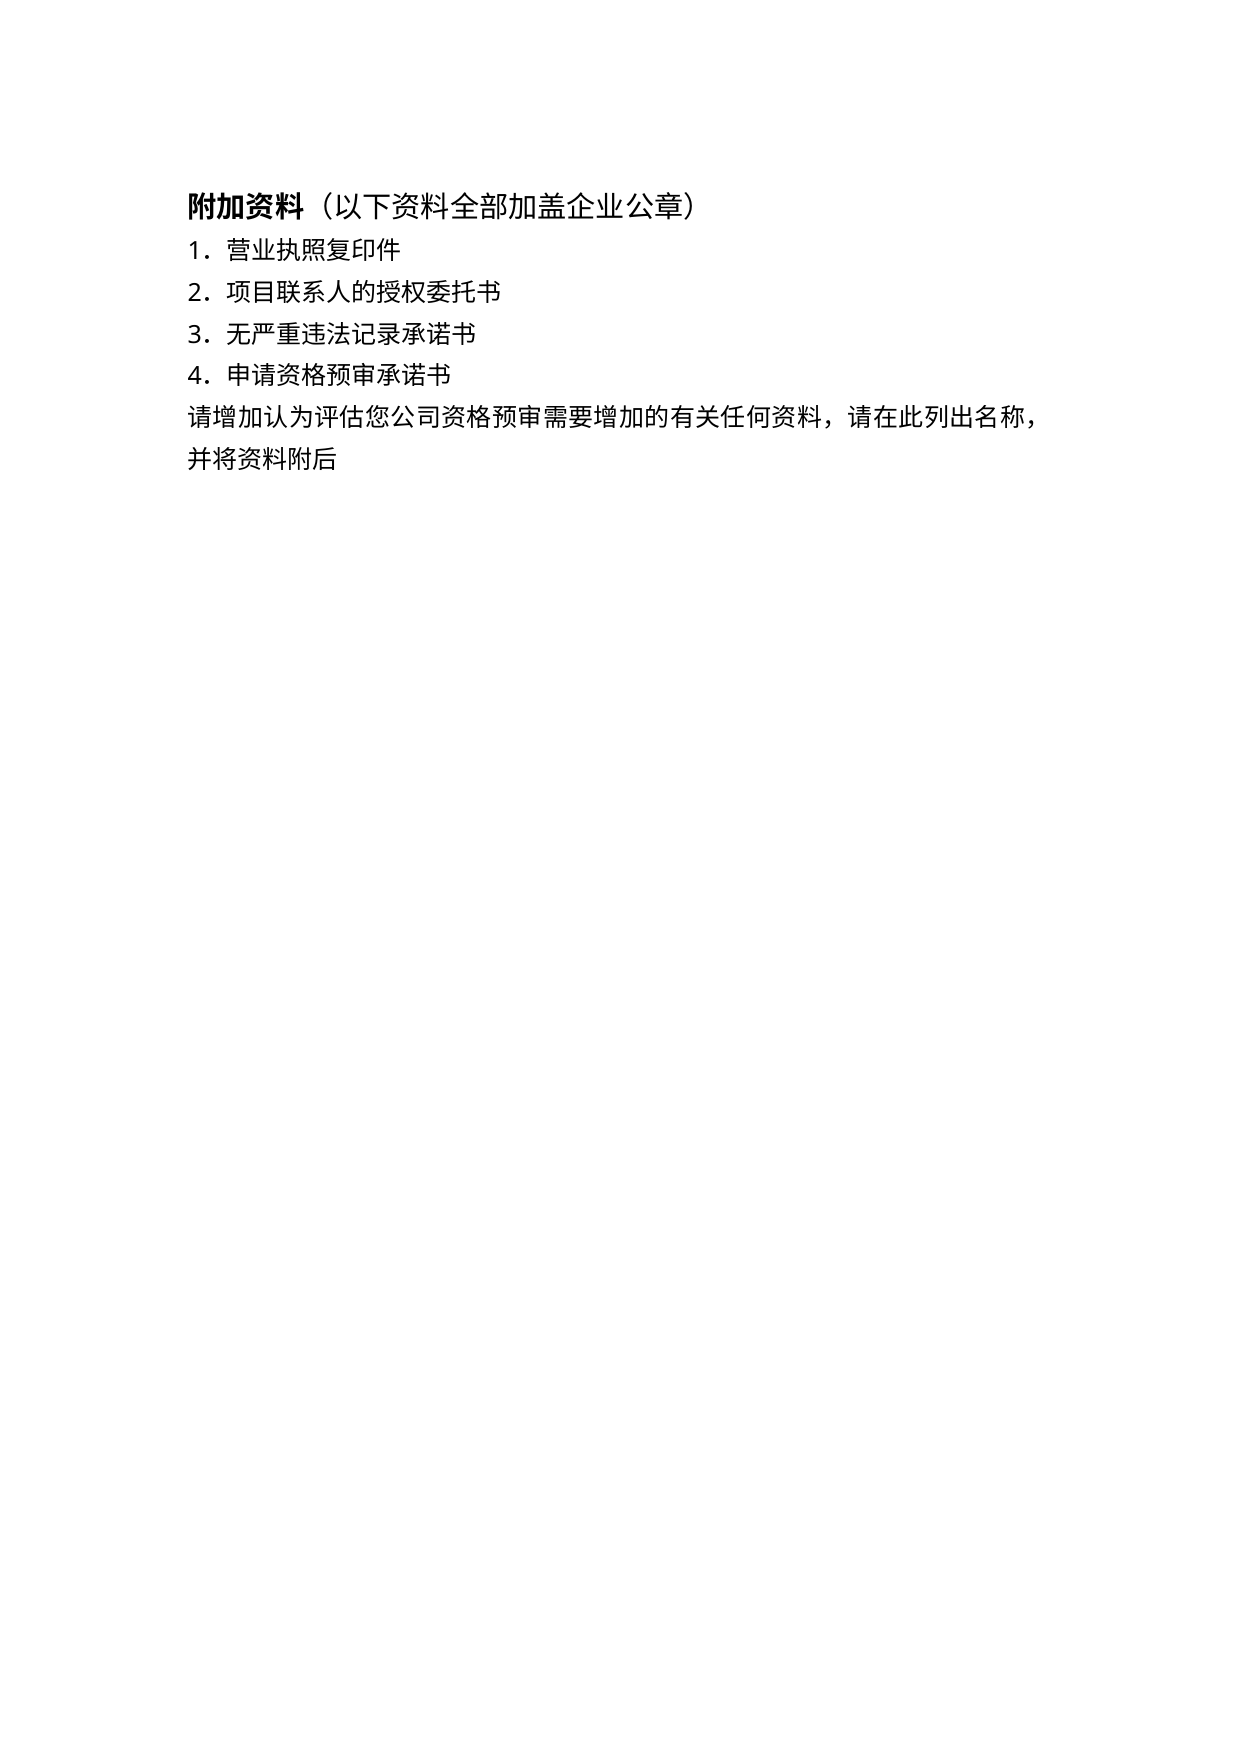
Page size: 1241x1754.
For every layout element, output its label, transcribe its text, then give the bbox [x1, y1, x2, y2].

list 申请资格预审承诺书 [187, 351, 1053, 393]
text 请增加认为评估您公司资格预审需要增加的有关任何资料，请在此列出名称，并将资料附后 [187, 393, 1053, 476]
list 项目联系人的授权委托书 [187, 268, 1053, 310]
list 营业执照复印件 [187, 226, 1053, 268]
text 附加资料（以下资料全部加盖企业公章） [187, 184, 1053, 226]
list 无严重违法记录承诺书 [187, 310, 1053, 351]
